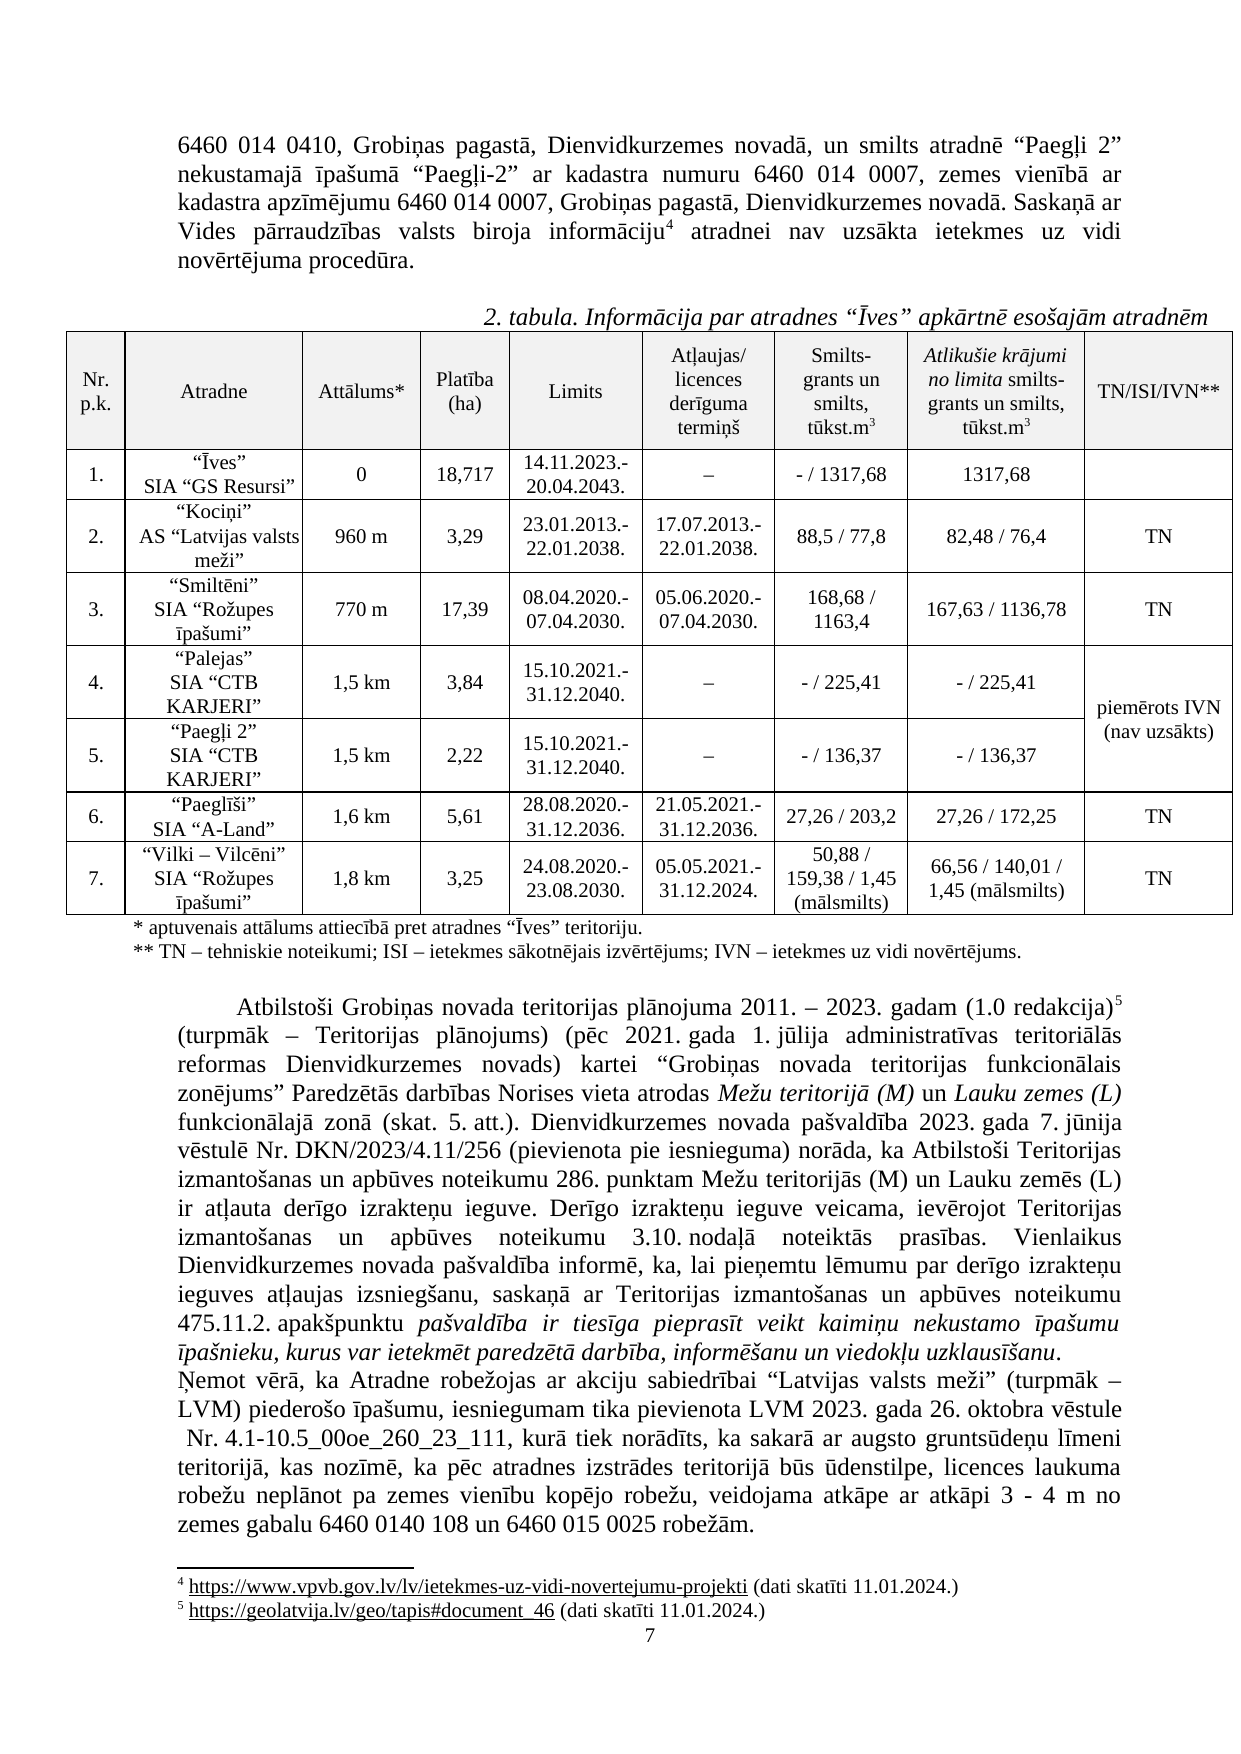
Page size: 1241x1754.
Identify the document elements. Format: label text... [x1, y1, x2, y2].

table_header Atļaujas/ licences derīguma termiņš [643, 332, 774, 449]
table_cell 27,26 / 172,25 [908, 793, 1084, 841]
table_cell 27,26 / 203,2 [775, 793, 907, 841]
table_cell 1,8 km [303, 842, 420, 914]
table_cell 17.07.2013.-22.01.2038. [643, 500, 774, 572]
table_cell 1,5 km [303, 646, 420, 718]
table_cell 28.08.2020.-31.12.2036. [510, 793, 642, 841]
table_cell 88,5 / 77,8 [775, 500, 907, 572]
table_cell 6. [67, 793, 124, 841]
table_cell “Palejas” SIA “CTB KARJERI” [126, 646, 302, 718]
table_cell 66,56 / 140,01 / 1,45 (mālsmilts) [908, 842, 1084, 914]
text * aptuvenais attālums attiecībā pret atradnes “Īves” teritoriju. [133, 915, 1122, 939]
table_cell piemērots IVN (nav uzsākts) [1085, 646, 1232, 791]
table_cell 167,63 / 1136,78 [908, 573, 1084, 645]
table_cell - / 1317,68 [775, 450, 907, 498]
table_cell 168,68 / 1163,4 [775, 573, 907, 645]
table_cell 05.05.2021.-31.12.2024. [643, 842, 774, 914]
table_cell “Smiltēni” SIA “Rožupes īpašumi” [126, 573, 302, 645]
table_cell 14.11.2023.-20.04.2043. [510, 450, 642, 498]
table_cell - / 225,41 [775, 646, 907, 718]
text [177, 130, 1122, 274]
table_cell 15.10.2021.-31.12.2040. [510, 646, 642, 718]
table_cell 0 [303, 450, 420, 498]
table_cell 3,25 [421, 842, 509, 914]
table_cell 3,84 [421, 646, 509, 718]
table_cell 5,61 [421, 793, 509, 841]
text 2. tabula. Informācija par atradnes “Īves” apkārtnē esošajām atradnēm [177, 302, 1211, 331]
table_cell TN [1085, 793, 1232, 841]
table_cell - / 225,41 [908, 646, 1084, 718]
table_cell - / 136,37 [775, 719, 907, 791]
text Atbilstoši Grobiņas novada teritorijas plānojuma 2011. – 2023. gadam (1.0 redakcija) (turpmāk – Teritorijas plānojums) (pēc 2021. gada 1. jūlija administratīvas teritoriālās reformas Dienvidkurzemes novads) kartei “Grobiņas novada teritorijas funkcionālais zonējums” Paredzētās darbības Norises vieta atrodas Mežu teritorijā (M) un Lauku zemes (L) funkcionālajā zonā (skat. 5. att.). Dienvidkurzemes novada pašvaldība 2023. gada 7. jūnija vēstulē Nr. DKN/2023/4.11/256 (pievienota pie iesnieguma) norāda, ka Atbilstoši Teritorijas izmantošanas un apbūves noteikumu 286. punktam Mežu teritorijās (M) un Lauku zemēs (L) ir atļauta derīgo izrakteņu ieguve. Derīgo izrakteņu ieguve veicama, ievērojot Teritorijas izmantošanas un apbūves noteikumu 3.10. nodaļā noteiktās prasības. Vienlaikus Dienvidkurzemes novada pašvaldība informē, ka, lai pieņemtu lēmumu par derīgo izrakteņu ieguves atļaujas izsniegšanu, saskaņā ar Teritorijas izmantošanas un apbūves noteikumu 475.11.2. apakšpunktu pašvaldība ir tiesīga pieprasīt veikt kaimiņu nekustamo īpašumu īpašnieku, kurus var ietekmēt paredzētā darbība, informēšanu un viedokļu uzklausīšanu. [177, 992, 1122, 1365]
table_cell “Vilki – Vilcēni” SIA “Rožupes īpašumi” [126, 842, 302, 914]
table_cell 21.05.2021.-31.12.2036. [643, 793, 774, 841]
table_cell 7. [67, 842, 124, 914]
table_cell 2. [67, 500, 124, 572]
table_cell 50,88 / 159,38 / 1,45 (mālsmilts) [775, 842, 907, 914]
table_cell – [643, 646, 774, 718]
table_cell 1. [67, 450, 124, 498]
table_cell 82,48 / 76,4 [908, 500, 1084, 572]
table_cell 4. [67, 646, 124, 718]
table_header Atlikušie krājumi no limita smilts-grants un smilts, tūkst.m3 [908, 332, 1084, 449]
table_cell 3,29 [421, 500, 509, 572]
table_cell TN [1085, 500, 1232, 572]
table_cell 960 m [303, 500, 420, 572]
table_cell 1,5 km [303, 719, 420, 791]
table_cell 18,717 [421, 450, 509, 498]
text ** TN – tehniskie noteikumi; ISI – ietekmes sākotnējais izvērtējums; IVN – ietekmes uz vidi novērtējums. [133, 939, 1122, 963]
table_header Attālums* [303, 332, 420, 449]
table_cell 2,22 [421, 719, 509, 791]
table_cell 1,6 km [303, 793, 420, 841]
table_cell 1317,68 [908, 450, 1084, 498]
table_cell 3. [67, 573, 124, 645]
table_cell “Paegļi 2” SIA “CTB KARJERI” [126, 719, 302, 791]
table_header Smilts-grants un smilts, tūkst.m3 [775, 332, 907, 449]
table_cell 05.06.2020.-07.04.2030. [643, 573, 774, 645]
table_cell - / 136,37 [908, 719, 1084, 791]
table_header Limits [510, 332, 642, 449]
table_cell “Paeglīši” SIA “A-Land” [126, 793, 302, 841]
table_header Atradne [126, 332, 302, 449]
table_cell “Īves” SIA “GS Resursi” [126, 450, 302, 498]
text Ņemot vērā, ka Atradne robežojas ar akciju sabiedrībai “Latvijas valsts meži” (turpmāk – LVM) piederošo īpašumu, iesniegumam tika pievienota LVM 2023. gada 26. oktobra vēstule Nr. 4.1-10.5_00oe_260_23_111, kurā tiek norādīts, ka sakarā ar augsto gruntsūdeņu līmeni teritorijā, kas nozīmē, ka pēc atradnes izstrādes teritorijā būs ūdenstilpe, licences laukuma robežu neplānot pa zemes vienību kopējo robežu, veidojama atkāpe ar atkāpi 3 - 4 m no zemes gabalu 6460 0140 108 un 6460 015 0025 robežām. [177, 1365, 1122, 1538]
table_cell – [643, 450, 774, 498]
table_header TN/ISI/IVN** [1085, 332, 1232, 449]
table_cell 5. [67, 719, 124, 791]
table_cell 08.04.2020.-07.04.2030. [510, 573, 642, 645]
table_cell TN [1085, 842, 1232, 914]
table_cell – [643, 719, 774, 791]
table_cell 770 m [303, 573, 420, 645]
table_cell 17,39 [421, 573, 509, 645]
table_cell [1085, 450, 1232, 498]
table_cell TN [1085, 573, 1232, 645]
table_cell 24.08.2020.-23.08.2030. [510, 842, 642, 914]
table_cell 15.10.2021.-31.12.2040. [510, 719, 642, 791]
table_cell 23.01.2013.-22.01.2038. [510, 500, 642, 572]
table_header Nr.p.k. [67, 332, 124, 449]
table_cell “Kociņi” AS “Latvijas valsts meži” [126, 500, 302, 572]
table_header Platība (ha) [421, 332, 509, 449]
